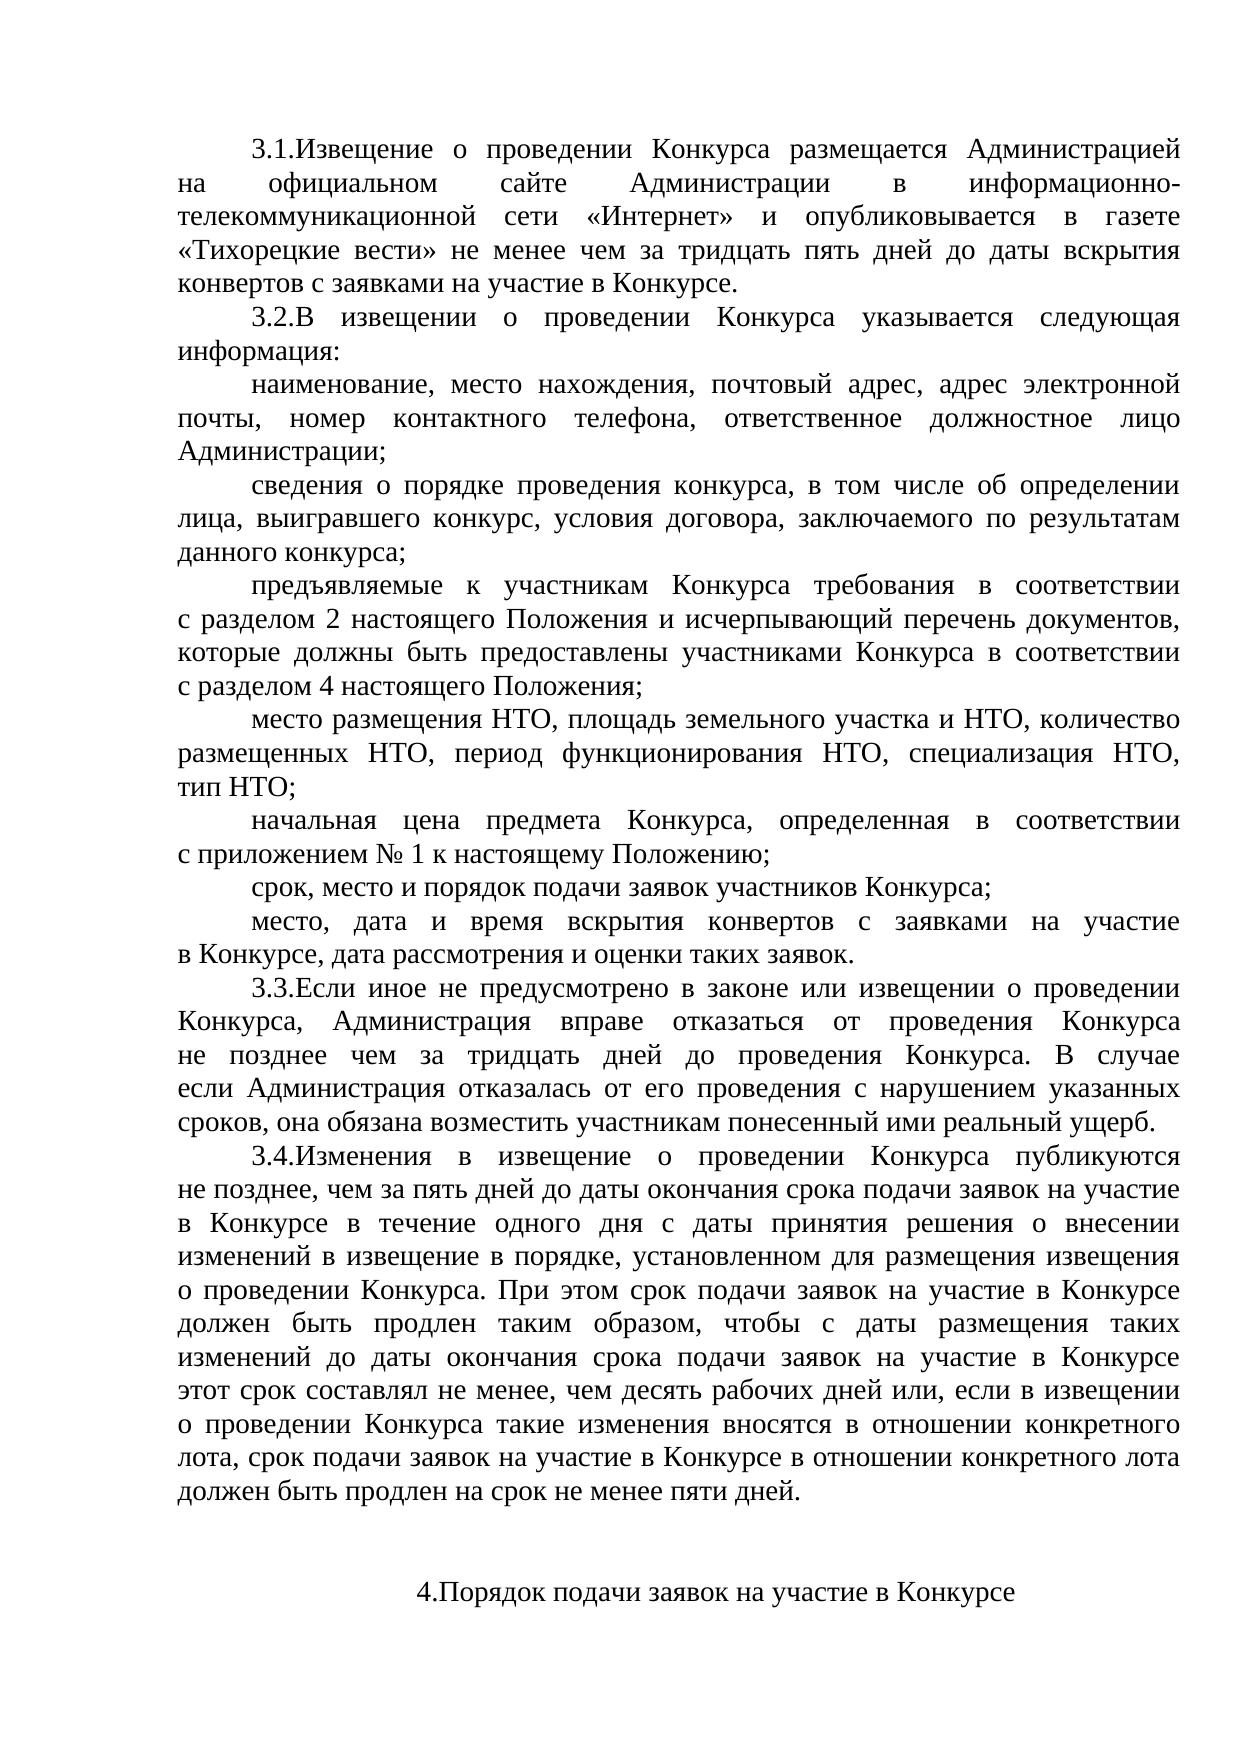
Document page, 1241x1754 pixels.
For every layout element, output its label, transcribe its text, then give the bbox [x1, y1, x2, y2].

text 3.3.Если иное не предусмотрено в законе или извещении о проведении Конкурса, Администрация вправе отказаться от проведения Конкурса не позднее чем за тридцать дней до проведения Конкурса. В случае если Администрация отказалась от его проведения с нарушением указанных сроков, она обязана возместить участникам понесенный ими реальный ущерб. [177, 970, 1181, 1138]
text сведения о порядке проведения конкурса, в том числе об определении лица, выигравшего конкурс, условия договора, заключаемого по результатам данного конкурса; [177, 467, 1181, 567]
text место размещения НТО, площадь земельного участка и НТО, количество размещенных НТО, период функционирования НТО, специализация НТО, тип НТО; [177, 702, 1181, 802]
text место, дата и время вскрытия конвертов с заявками на участие в Конкурсе, дата рассмотрения и оценки таких заявок. [177, 903, 1181, 970]
text 4.Порядок подачи заявок на участие в Конкурсе [177, 1574, 1181, 1607]
text 3.1.Извещение о проведении Конкурса размещается Администрацией на официальном сайте Администрации в информационно-телекоммуникационной сети «Интернет» и опубликовывается в газете «Тихорецкие вести» не менее чем за тридцать пять дней до даты вскрытия конвертов с заявками на участие в Конкурсе. [177, 131, 1181, 299]
text предъявляемые к участникам Конкурса требования в соответствии с разделом 2 настоящего Положения и исчерпывающий перечень документов, которые должны быть предоставлены участниками Конкурса в соответствии с разделом 4 настоящего Положения; [177, 567, 1181, 702]
text 3.4.Изменения в извещение о проведении Конкурса публикуются не позднее, чем за пять дней до даты окончания срока подачи заявок на участие в Конкурсе в течение одного дня с даты принятия решения о внесении изменений в извещение в порядке, установленном для размещения извещения о проведении Конкурса. При этом срок подачи заявок на участие в Конкурсе должен быть продлен таким образом, чтобы с даты размещения таких изменений до даты окончания срока подачи заявок на участие в Конкурсе этот срок составлял не менее, чем десять рабочих дней или, если в извещении о проведении Конкурса такие изменения вносятся в отношении конкретного лота, срок подачи заявок на участие в Конкурсе в отношении конкретного лота должен быть продлен на срок не менее пяти дней. [177, 1138, 1181, 1507]
text начальная цена предмета Конкурса, определенная в соответствии с приложением № 1 к настоящему Положению; [177, 802, 1181, 869]
text 3.2.В извещении о проведении Конкурса указывается следующая информация: [177, 299, 1181, 366]
text срок, место и порядок подачи заявок участников Конкурса; [177, 869, 1181, 903]
text наименование, место нахождения, почтовый адрес, адрес электронной почты, номер контактного телефона, ответственное должностное лицо Администрации; [177, 366, 1181, 467]
